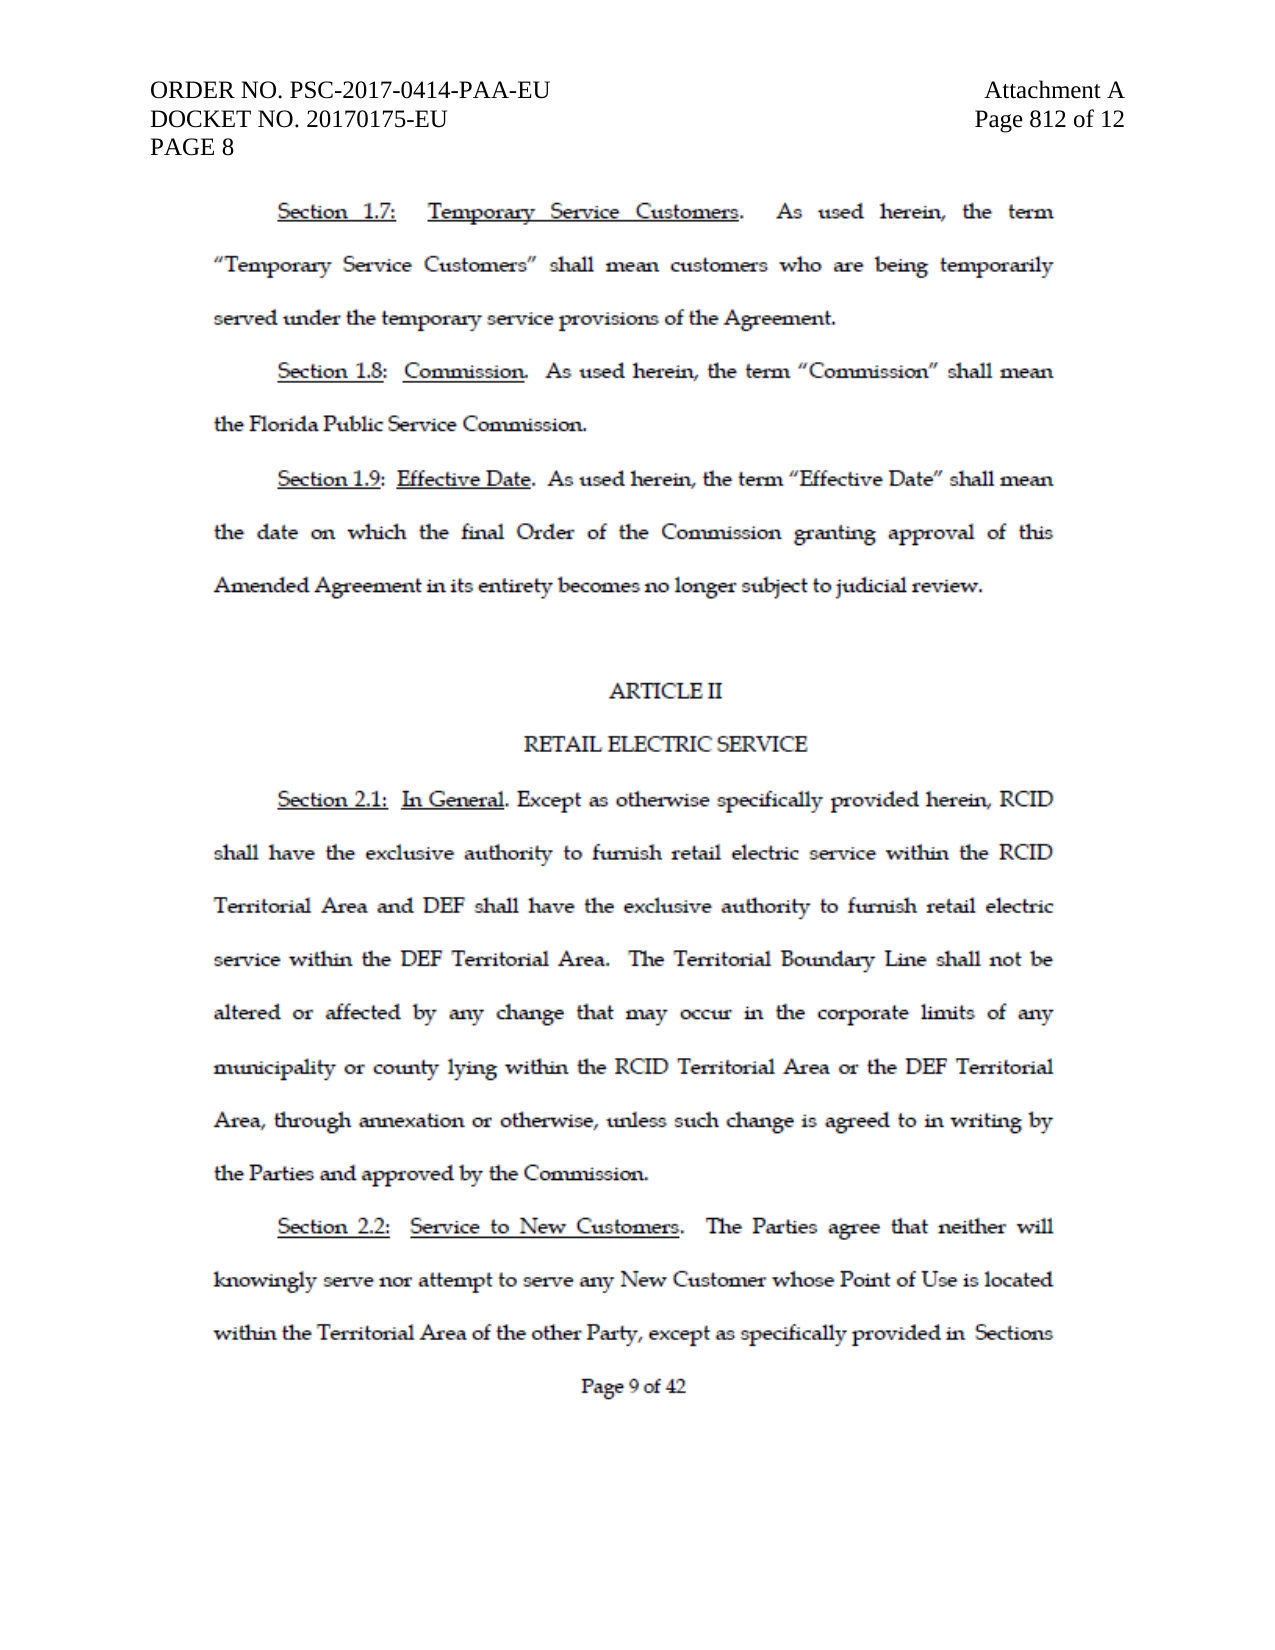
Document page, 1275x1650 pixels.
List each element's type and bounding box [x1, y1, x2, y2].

picture [201, 190, 1074, 1412]
